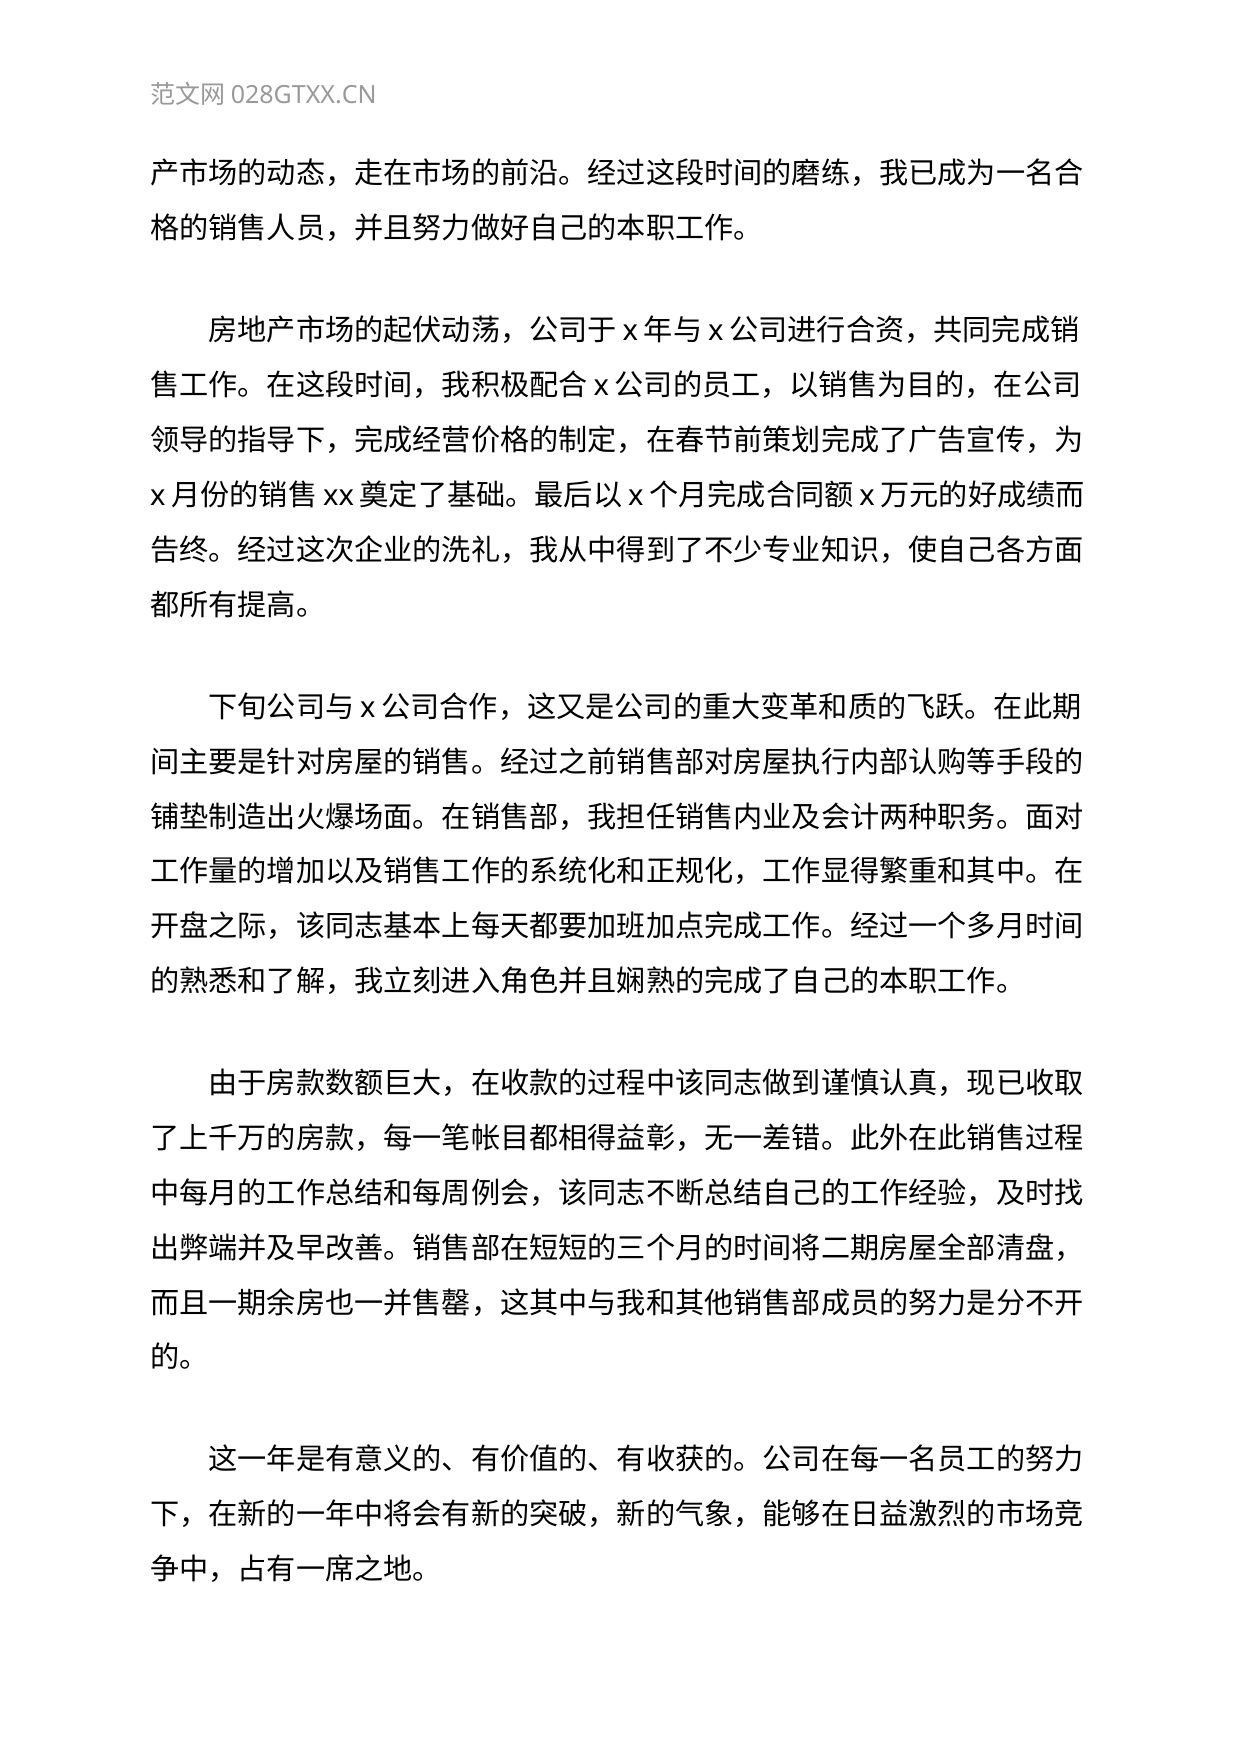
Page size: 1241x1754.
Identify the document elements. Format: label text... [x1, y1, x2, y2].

text 这一年是有意义的、有价值的、有收获的。公司在每一名员工的努力下，在新的一年中将会有新的突破，新的气象，能够在日益激烈的市场竞争中，占有一席之地。 [150, 1436, 1090, 1588]
text 下旬公司与x公司合作，这又是公司的重大变革和质的飞跃。在此期间主要是针对房屋的销售。经过之前销售部对房屋执行内部认购等手段的铺垫制造出火爆场面。在销售部，我担任销售内业及会计两种职务。面对工作量的增加以及销售工作的系统化和正规化，工作显得繁重和其中。在开盘之际，该同志基本上每天都要加班加点完成工作。经过一个多月时间的熟悉和了解，我立刻进入角色并且娴熟的完成了自己的本职工作。 [150, 683, 1090, 1000]
text 由于房款数额巨大，在收款的过程中该同志做到谨慎认真，现已收取了上千万的房款，每一笔帐目都相得益彰，无一差错。此外在此销售过程中每月的工作总结和每周例会，该同志不断总结自己的工作经验，及时找出弊端并及早改善。销售部在短短的三个月的时间将二期房屋全部清盘，而且一期余房也一并售罄，这其中与我和其他销售部成员的努力是分不开的。 [150, 1059, 1090, 1376]
text 房地产市场的起伏动荡，公司于x年与x公司进行合资，共同完成销售工作。在这段时间，我积极配合x公司的员工，以销售为目的，在公司领导的指导下，完成经营价格的制定，在春节前策划完成了广告宣传，为x月份的销售xx奠定了基础。最后以x个月完成合同额x万元的好成绩而告终。经过这次企业的洗礼，我从中得到了不少专业知识，使自己各方面都所有提高。 [150, 307, 1090, 624]
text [150, 150, 1090, 247]
